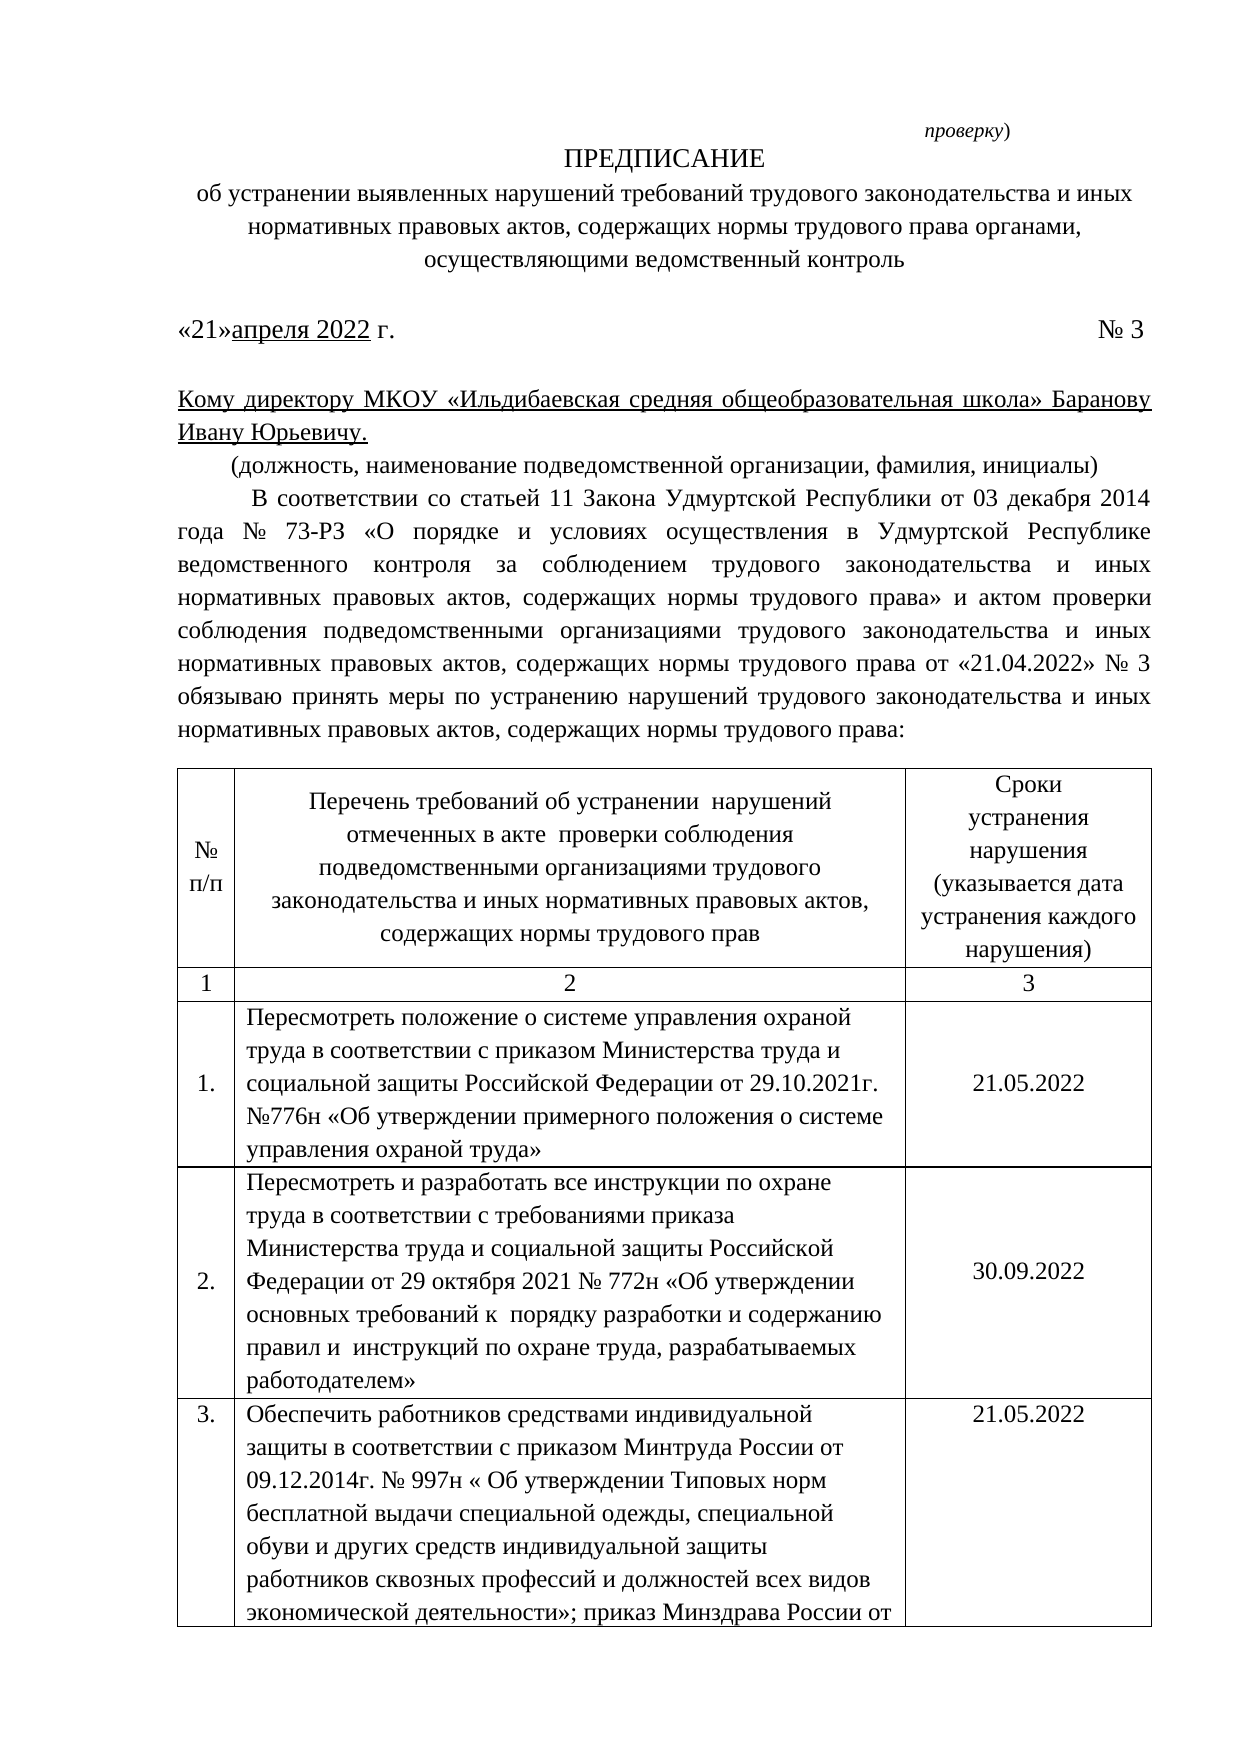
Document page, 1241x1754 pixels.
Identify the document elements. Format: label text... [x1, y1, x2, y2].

text В соответствии со статьей 11 Закона Удмуртской Республики от 03 декабря 2014 года № 73-РЗ «О порядке и условиях осуществления в Удмуртской Республике ведомственного контроля за соблюдением трудового законодательства и иных нормативных правовых актов, содержащих нормы трудового права» и актом проверки соблюдения подведомственными организациями трудового законодательства и иных нормативных правовых актов, содержащих нормы трудового права от «21.04.2022» № 3 обязываю принять меры по устранению нарушений трудового законодательства и иных нормативных правовых актов, содержащих нормы трудового права: [177, 483, 1152, 743]
text об устранении выявленных нарушений требований трудового законодательства и иных нормативных правовых актов, содержащих нормы трудового права органами, осуществляющими ведомственный контроль [177, 178, 1152, 273]
table_cell 30.09.2022 [906, 1168, 1151, 1398]
table_cell 1 [178, 968, 234, 1001]
text «21»апреля 2022 г. № 3 [177, 313, 1152, 344]
text ПРЕДПИСАНИЕ [177, 142, 1152, 173]
table_header Сроки устранения нарушения (указывается дата устранения каждого нарушения) [906, 769, 1151, 967]
table_cell 1. [178, 1002, 234, 1166]
text Кому директору МКОУ «Ильдибаевская средняя общеобразовательная школа» Баранову Ивану Юрьевичу. [177, 410, 1152, 446]
table_cell Пересмотреть и разработать все инструкции по охране труда в соответствии с требованиями приказа Министерства труда и социальной защиты Российской Федерации от 29 октября 2021 № 772н «Об утверждении основных требований к порядку разработки и содержанию правил и инструкций по охране труда, разрабатываемых работодателем» [235, 1168, 905, 1398]
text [738, 118, 1137, 142]
text Кому директору МКОУ «Ильдибаевская средняя общеобразовательная школа» Баранову Ивану Юрьевичу. [177, 384, 1152, 409]
table_header Перечень требований об устранении нарушений отмеченных в акте проверки соблюдения подведомственными организациями трудового законодательства и иных нормативных правовых актов, содержащих нормы трудового прав [235, 769, 905, 967]
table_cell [235, 1399, 905, 1626]
text (должность, наименование подведомственной организации, фамилия, инициалы) [177, 450, 1152, 479]
table_cell 2. [178, 1168, 234, 1398]
table_cell 2 [235, 968, 905, 1001]
table_cell 21.05.2022 [906, 1002, 1151, 1166]
table_cell 21.05.2022 [906, 1399, 1151, 1626]
table_header № п/п [178, 769, 234, 967]
table_cell 3. [178, 1399, 234, 1626]
table_cell 3 [906, 968, 1151, 1001]
table_cell Пересмотреть положение о системе управления охраной труда в соответствии с приказом Министерства труда и социальной защиты Российской Федерации от 29.10.2021г. №776н «Об утверждении примерного положения о системе управления охраной труда» [235, 1002, 905, 1166]
